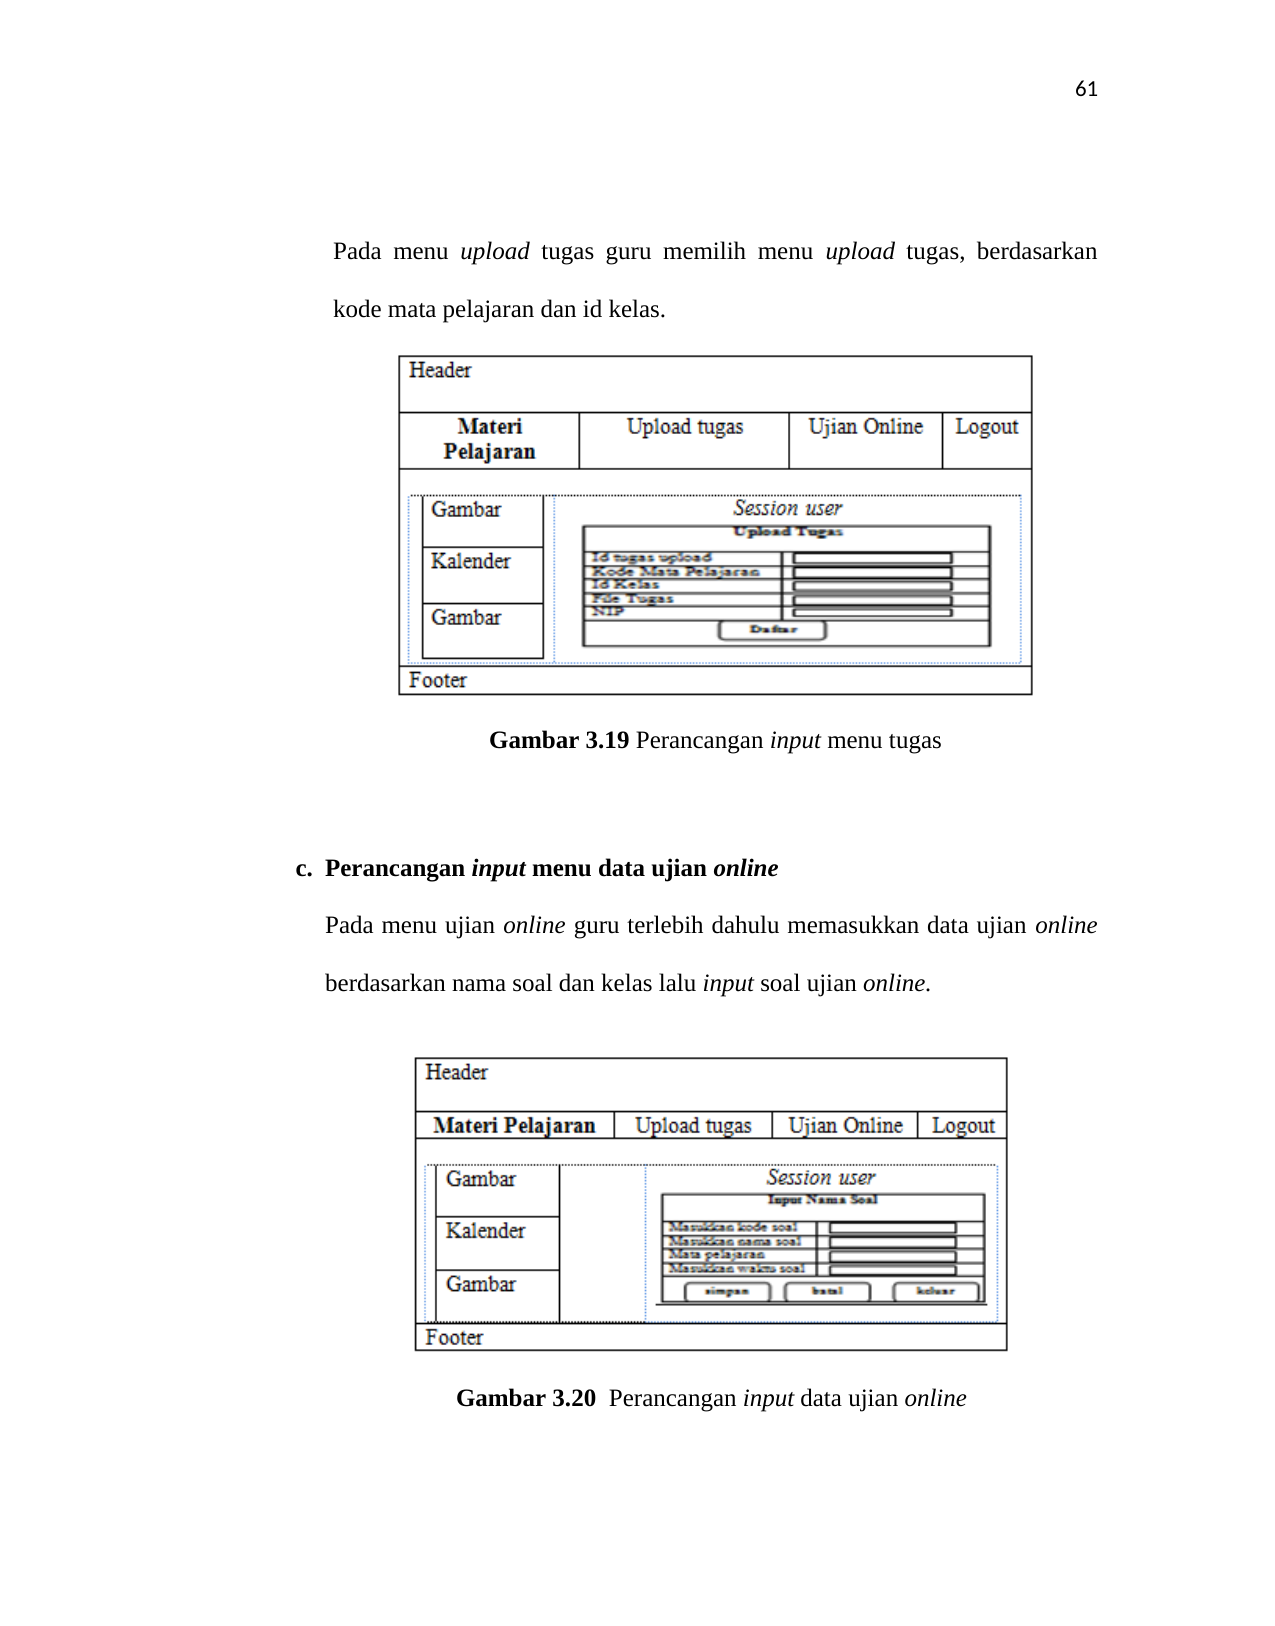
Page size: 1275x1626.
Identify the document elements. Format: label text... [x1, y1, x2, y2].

picture [394, 351, 1036, 697]
list Gambar 3.19 Perancangan input menu tugas [333, 725, 1098, 753]
list Gambar 3.20 Perancangan input data ujian online [325, 1383, 1098, 1412]
list Pada menu ujian online guru terlebih dahulu memasukkan data ujian online berdasarkan nama soal dan kelas lalu input soal ujian online. [325, 910, 1098, 996]
picture [412, 1053, 1011, 1356]
list Perancangan input menu data ujian online [295, 853, 1098, 881]
list Pada menu upload tugas guru memilih menu upload tugas, berdasarkan kode mata pelajaran dan id kelas. [333, 236, 1098, 322]
